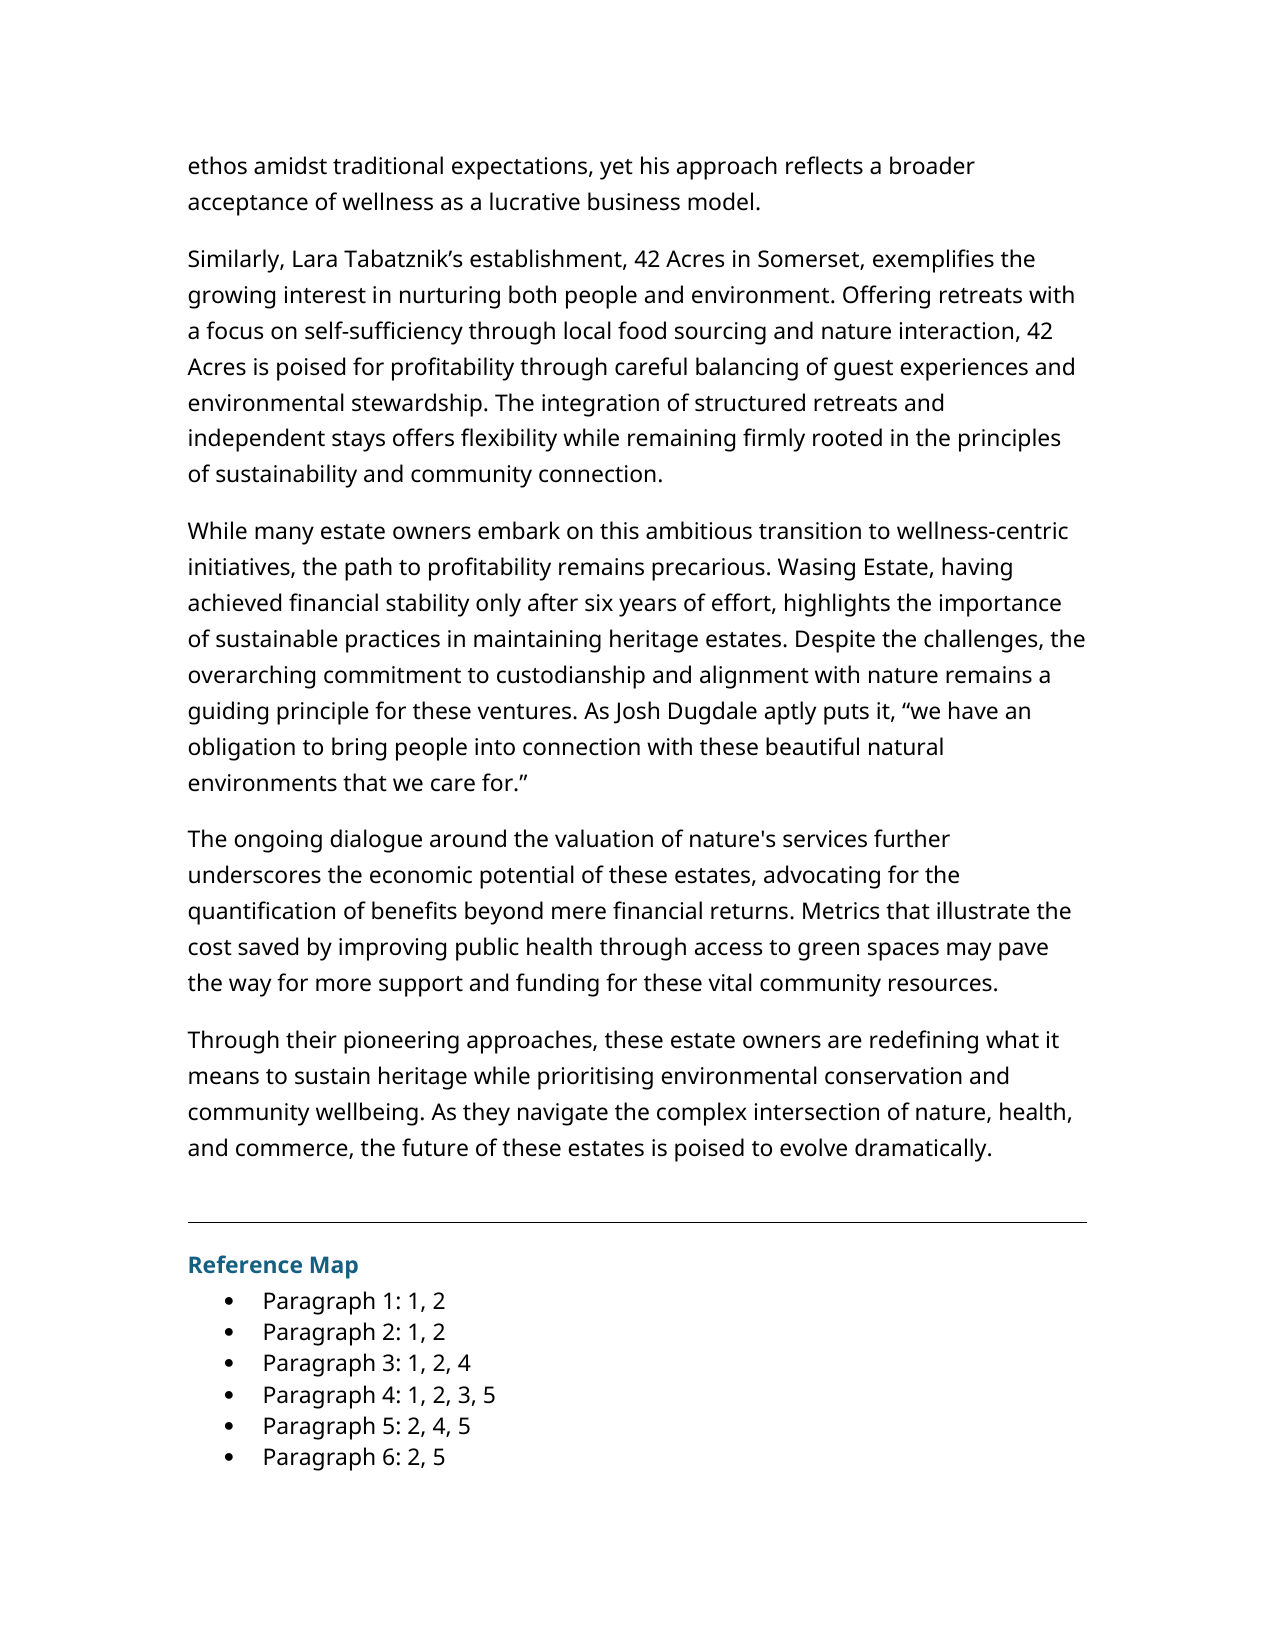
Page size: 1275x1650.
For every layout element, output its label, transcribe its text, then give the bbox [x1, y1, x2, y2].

list Paragraph 5: 2, 4, 5 [225, 1410, 1087, 1441]
list Paragraph 2: 1, 2 [225, 1316, 1087, 1347]
list Paragraph 4: 1, 2, 3, 5 [225, 1379, 1087, 1410]
list Paragraph 6: 2, 5 [225, 1441, 1087, 1472]
text While many estate owners embark on this ambitious transition to wellness-centric initiatives, the path to profitability remains precarious. Wasing Estate, having achieved financial stability only after six years of effort, highlights the importance of sustainable practices in maintaining heritage estates. Despite the challenges, the overarching commitment to custodianship and alignment with nature remains a guiding principle for these ventures. As Josh Dugdale aptly puts it, “we have an obligation to bring people into connection with these beautiful natural environments that we care for.” [187, 515, 1087, 798]
text Through their pioneering approaches, these estate owners are redefining what it means to sustain heritage while prioritising environmental conservation and community wellbeing. As they navigate the complex intersection of nature, health, and commerce, the future of these estates is poised to evolve dramatically. [187, 1024, 1087, 1163]
text Similarly, Lara Tabatznik’s establishment, 42 Acres in Somerset, exemplifies the growing interest in nurturing both people and environment. Offering retreats with a focus on self-sufficiency through local food sourcing and nature interaction, 42 Acres is poised for profitability through careful balancing of guest experiences and environmental stewardship. The integration of structured retreats and independent stays offers flexibility while remaining firmly rooted in the principles of sustainability and community connection. [187, 243, 1087, 489]
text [187, 150, 1087, 217]
subtitle Reference Map [187, 1249, 1087, 1280]
text The ongoing dialogue around the valuation of nature's services further underscores the economic potential of these estates, advocating for the quantification of benefits beyond mere financial returns. Metrics that illustrate the cost saved by improving public health through access to green spaces may pave the way for more support and funding for these vital community resources. [187, 823, 1087, 998]
list Paragraph 1: 1, 2 [225, 1285, 1087, 1316]
list Paragraph 3: 1, 2, 4 [225, 1347, 1087, 1379]
